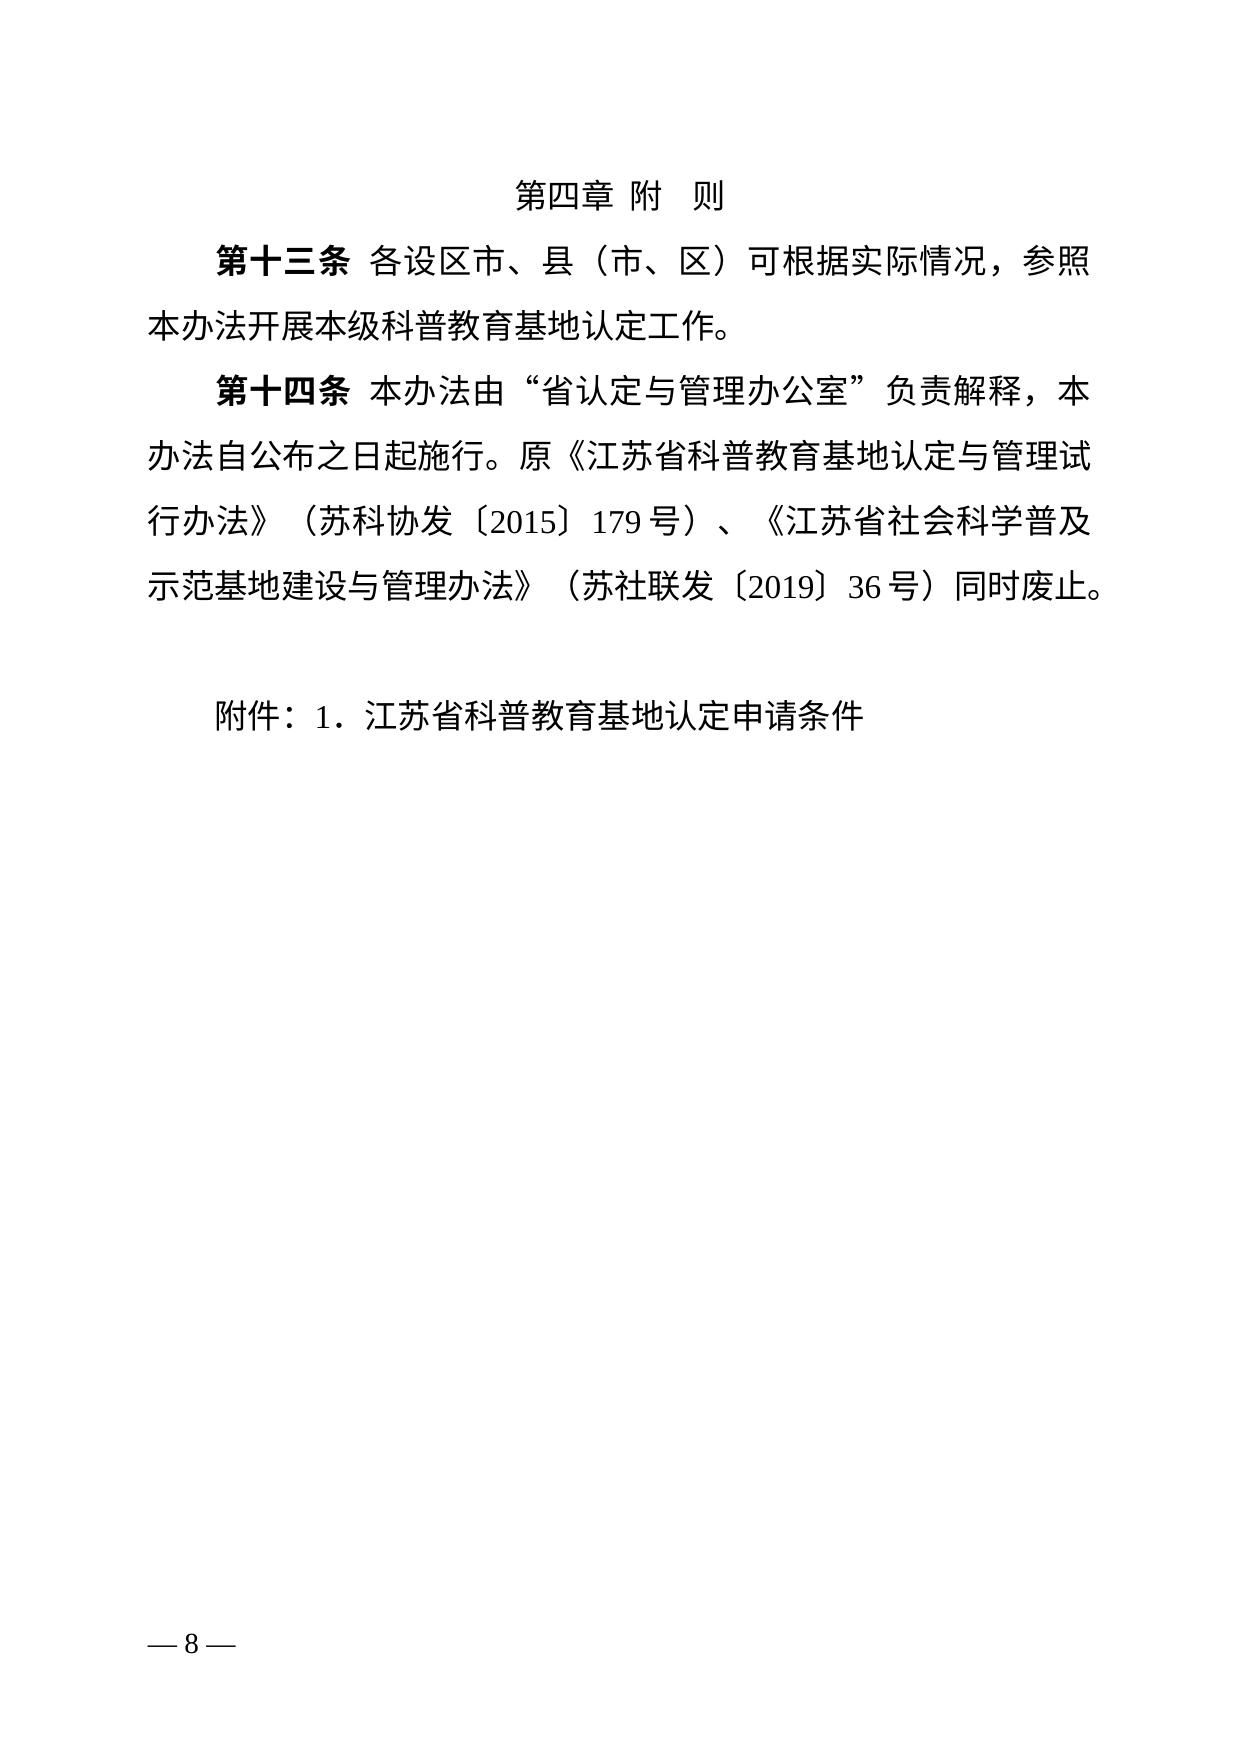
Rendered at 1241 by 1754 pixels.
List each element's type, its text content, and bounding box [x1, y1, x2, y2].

text 第四章 附 则 [148, 162, 1092, 227]
text 附件：1．江苏省科普教育基地认定申请条件 [148, 682, 1092, 747]
text 第十三条 各设区市、县（市、区）可根据实际情况，参照本办法开展本级科普教育基地认定工作。 [148, 227, 1092, 357]
text 第十四条 本办法由“省认定与管理办公室”负责解释，本办法自公布之日起施行。原《江苏省科普教育基地认定与管理试行办法》（苏科协发〔2015〕179号）、《江苏省社会科学普及示范基地建设与管理办法》（苏社联发〔2019〕36号）同时废止。 [148, 357, 1092, 617]
